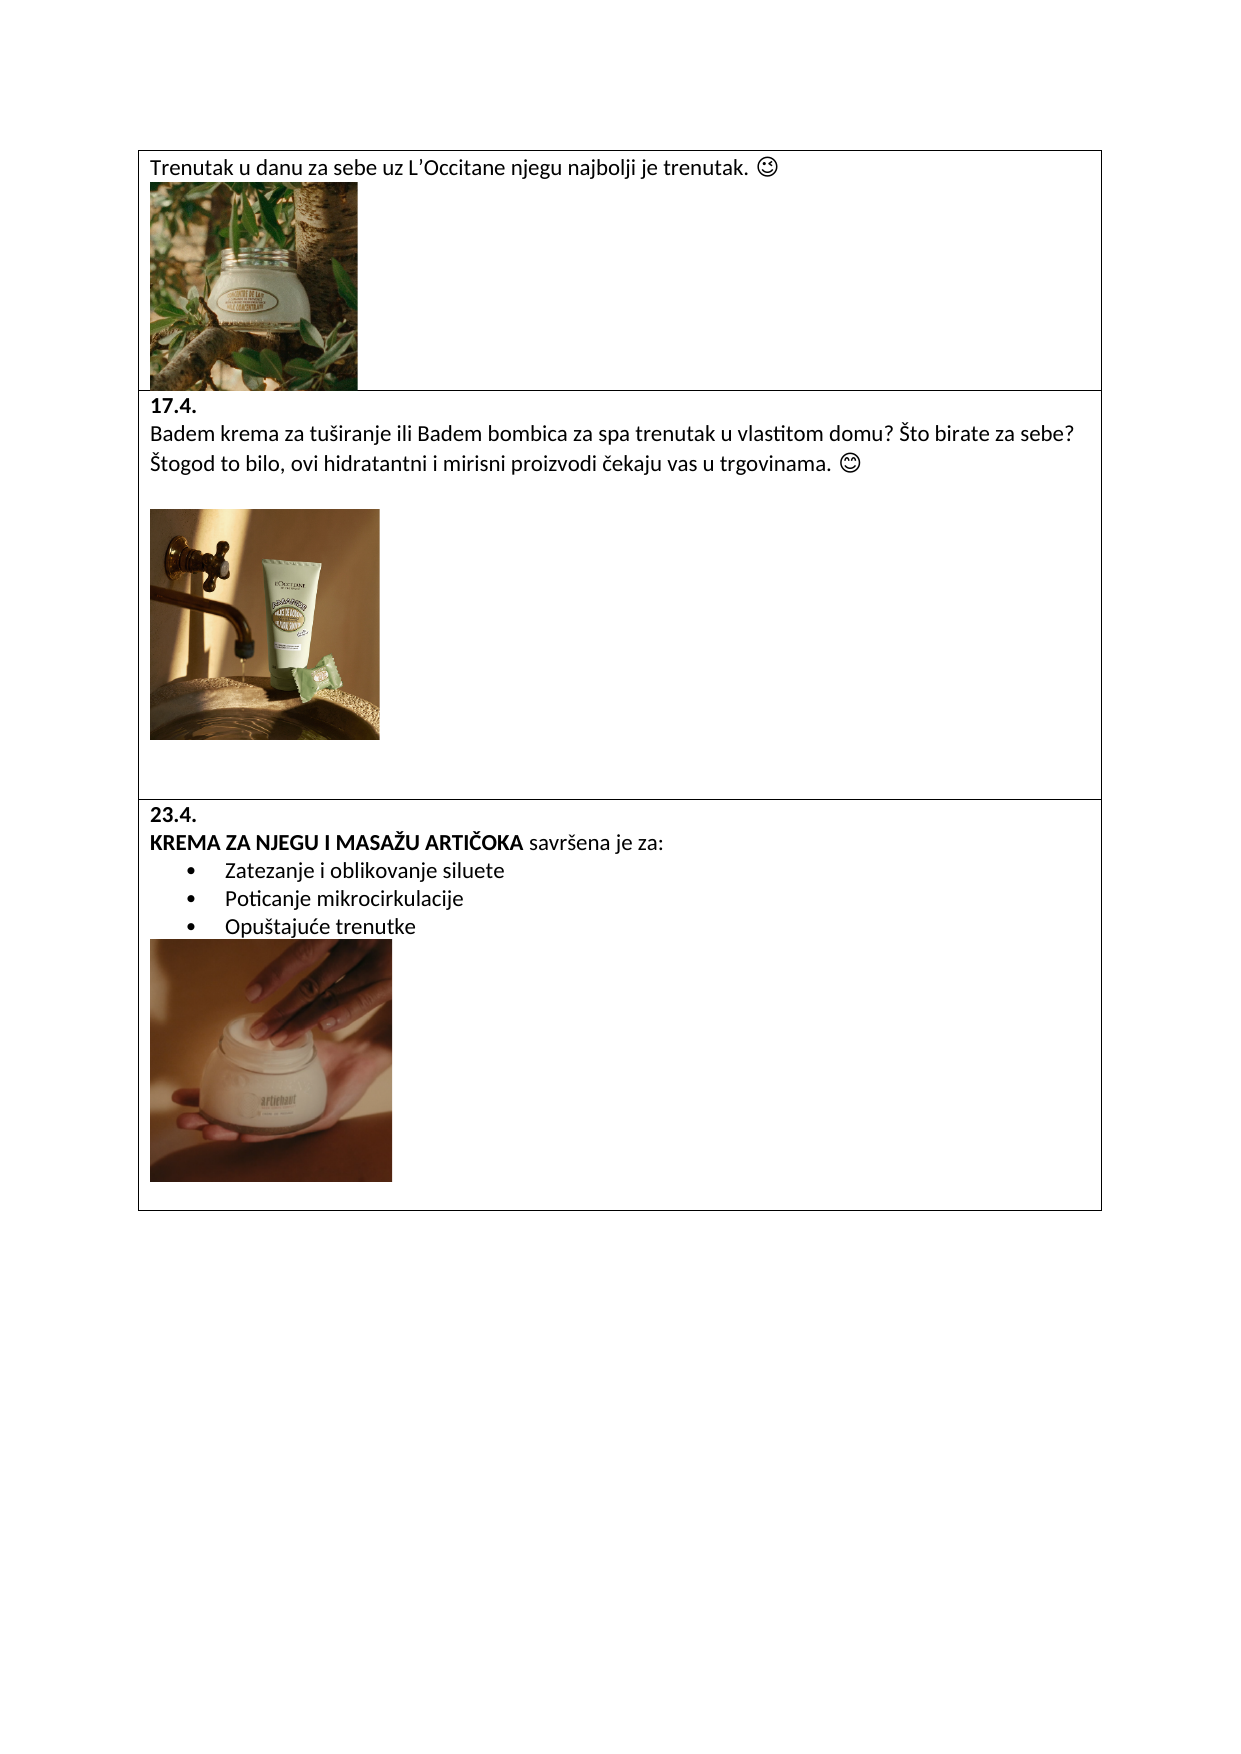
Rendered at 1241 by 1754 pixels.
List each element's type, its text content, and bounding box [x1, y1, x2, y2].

picture [150, 182, 358, 391]
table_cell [139, 151, 1101, 390]
picture [150, 509, 380, 740]
table_cell 17.4. Badem krema za tuširanje ili Badem bombica za spa trenutak u vlastitom domu? Što birate za sebe? Štogod to bilo, ovi hidratantni i mirisni proizvodi čekaju vas u trgovinama. 😊 [139, 391, 1101, 799]
picture [150, 939, 393, 1182]
table_cell 23.4. KREMA ZA NJEGU I MASAŽU ARTIČOKA savršena je za: Zatezanje i oblikovanje siluete Poticanje mikrocirkulacije Opuštajuće trenutke [139, 800, 1101, 1210]
